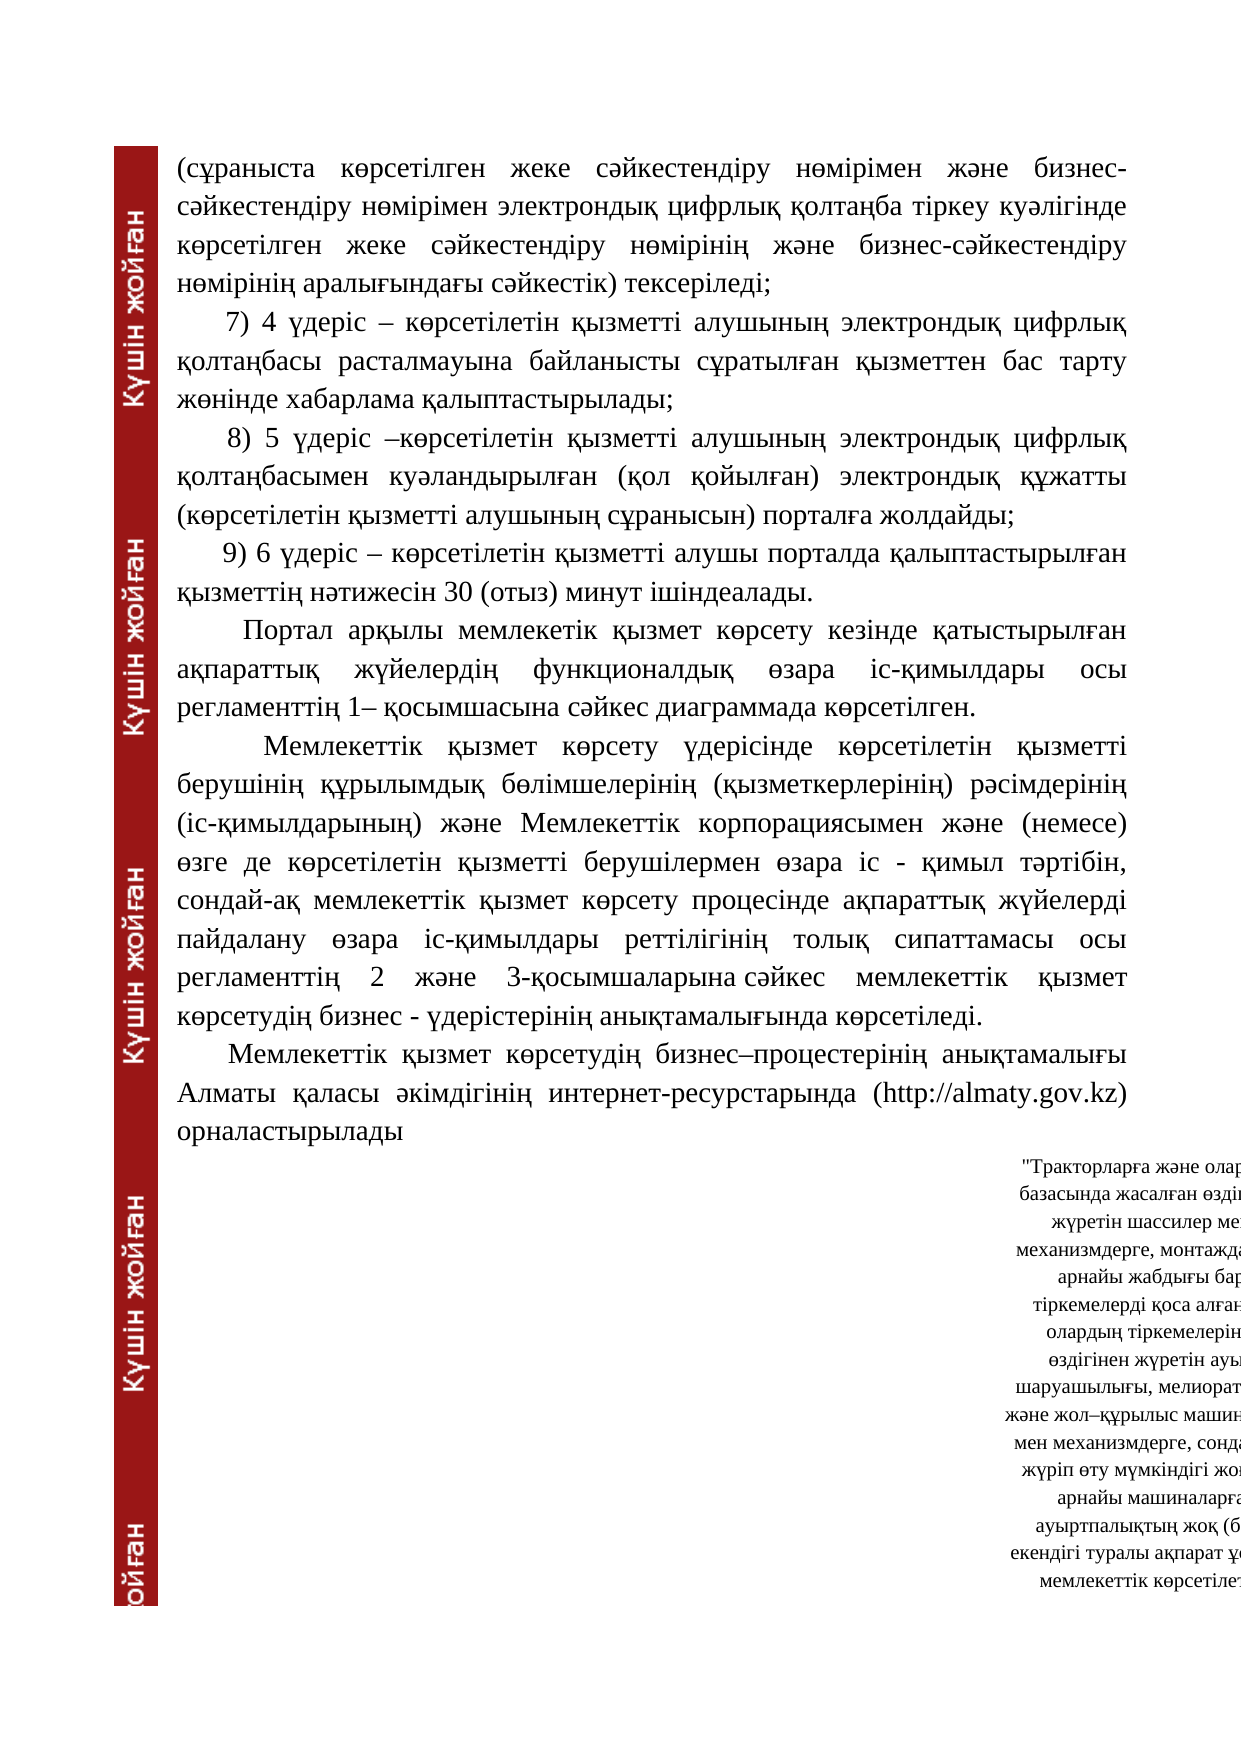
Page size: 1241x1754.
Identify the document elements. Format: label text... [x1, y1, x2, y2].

picture [114, 146, 158, 150]
text Мемлекеттік қызмет көрсетудің бизнес–процестерінің анықтамалығы Алматы қаласы әкімдігінің интернет-ресурстарында (http://almaty.gov.kz) орналастырылады [112, 1036, 1128, 1147]
text 9) 6 үдеріс – көрсетілетін қызметті алушы порталда қалыптастырылған қызметтің нәтижесін 30 (отыз) минут ішіндеалады. [112, 535, 1128, 607]
picture [114, 607, 158, 612]
text 7) 4 үдеріс – көрсетілетін қызметті алушының электрондық цифрлық қолтаңбасы расталмауына байланысты сұратылған қызметтен бас тарту жөнінде хабарлама қалыптастырылады; [112, 304, 1128, 415]
picture [114, 1147, 158, 1152]
picture [114, 1031, 158, 1036]
picture [114, 723, 158, 728]
text 8) 5 үдеріс –көрсетілетін қызметті алушының электрондық цифрлық қолтаңбасымен куәландырылған (қол қойылған) электрондық құжатты (көрсетілетін қызметті алушының сұранысын) порталға жолдайды; [112, 420, 1128, 530]
table_header [101, 1152, 912, 1593]
picture [114, 415, 158, 420]
text Портал арқылы мемлекетік қызмет көрсету кезінде қатыстырылған ақпараттық жүйелердің функционалдық өзара іс-қимылдары осы регламенттің 1– қосымшасына сәйкес диаграммада көрсетілген. [112, 612, 1128, 723]
picture [114, 530, 158, 535]
picture [114, 299, 158, 304]
picture [114, 1593, 158, 1606]
text Мемлекеттік қызмет көрсету үдерісінде көрсетілетін қызметті берушінің құрылымдық бөлімшелерінің (қызметкерлерінің) рәсімдерінің (іс-қимылдарының) және Мемлекеттік корпорациясымен және (немесе) өзге де көрсетілетін қызметті берушілермен өзара iс - қимыл тәртiбiн, сондай-ақ мемлекеттік қызмет көрсету процесінде ақпараттық жүйелерді пайдалану өзара іс-қимылдары реттілігінің толық сипаттамасы осы регламенттің 2 және 3-қосымшаларына сәйкес мемлекеттік қызмет көрсетудің бизнес - үдерістерінің анықтамалығында көрсетіледі. [112, 728, 1128, 1031]
